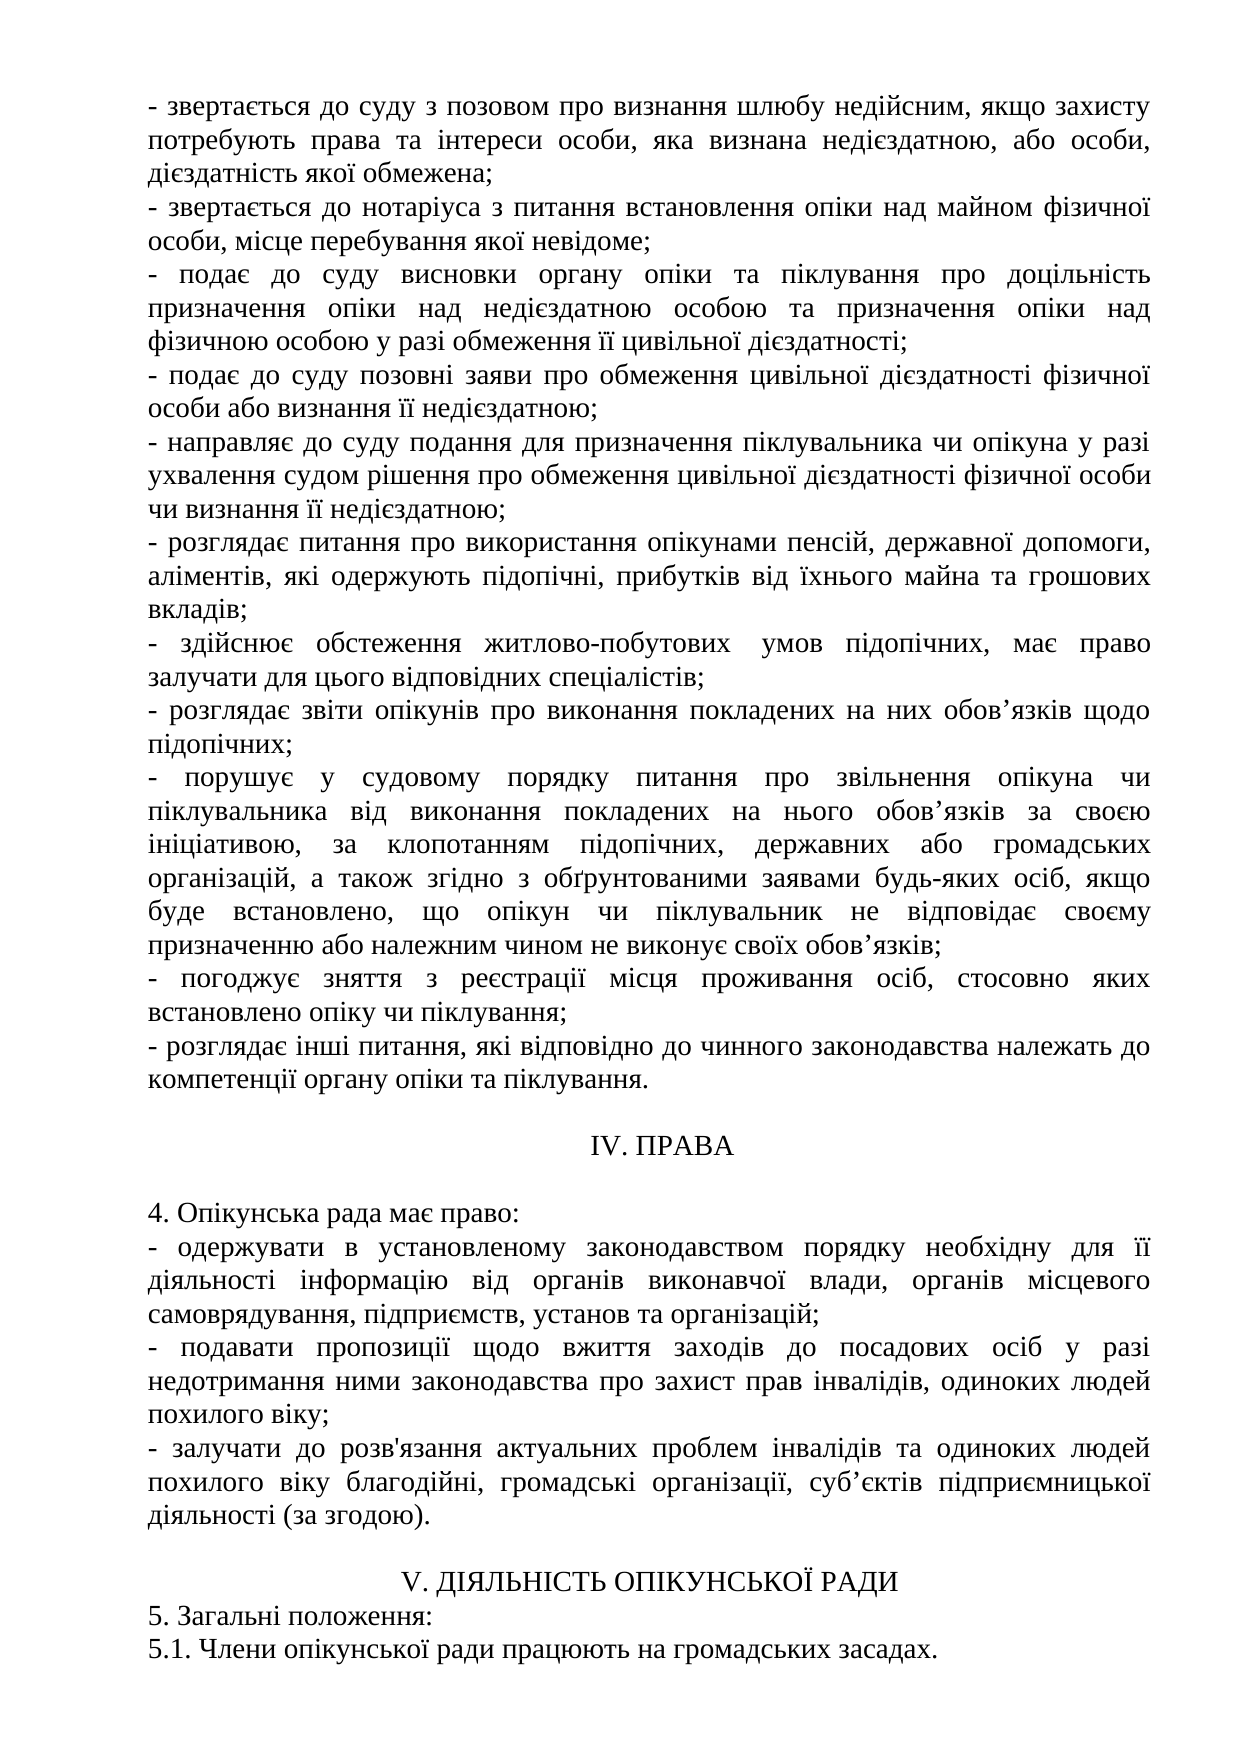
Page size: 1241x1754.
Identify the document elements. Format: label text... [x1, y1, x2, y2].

text 4. Опікунська рада має право: [148, 1195, 1152, 1229]
text - погоджує зняття з реєстрації місця проживання осіб, стосовно яких встановлено опіку чи піклування; [148, 961, 1152, 1028]
text 5.1. Члени опікунської ради працюють на громадських засадах. [148, 1631, 1152, 1665]
text - розглядає інші питання, які відповідно до чинного законодавства належать до компетенції органу опіки та піклування. [148, 1028, 1152, 1095]
text - направляє до суду подання для призначення піклувальника чи опікуна у разі ухвалення судом рішення про обмеження цивільної дієздатності фізичної особи чи визнання її недієздатною; [148, 424, 1152, 524]
text - залучати до розв'язання актуальних проблем інвалідів та одиноких людей похилого віку благодійні, громадські організації, суб’єктів підприємницької діяльності (за згодою). [148, 1430, 1152, 1531]
text ІV. ПРАВА [148, 1128, 1152, 1162]
text - розглядає звіти опікунів про виконання покладених на них обов’язків щодо підопічних; [148, 692, 1152, 759]
text - подає до суду позовні заяви про обмеження цивільної дієздатності фізичної особи або визнання її недієздатною; [148, 357, 1152, 424]
text - порушує у судовому порядку питання про звільнення опікуна чи піклувальника від виконання покладених на нього обов’язків за своєю ініціативою, за клопотанням підопічних, державних або громадських організацій, а також згідно з обґрунтованими заявами будь-яких осіб, якщо буде встановлено, що опікун чи піклувальник не відповідає своєму призначенню або належним чином не виконує своїх обов’язків; [148, 759, 1152, 961]
text - подає до суду висновки органу опіки та піклування про доцільність призначення опіки над недієздатною особою та призначення опіки над фізичною особою у разі обмеження її цивільної дієздатності; [148, 256, 1152, 357]
text - одержувати в установленому законодавством порядку необхідну для її діяльності інформацію від органів виконавчої влади, органів місцевого самоврядування, підприємств, установ та організацій; [148, 1229, 1152, 1329]
text - подавати пропозиції щодо вжиття заходів до посадових осіб у разі недотримання ними законодавства про захист прав інвалідів, одиноких людей похилого віку; [148, 1329, 1152, 1430]
text - здійснює обстеження житлово-побутових умов підопічних, має право залучати для цього відповідних спеціалістів; [148, 625, 1152, 692]
text - звертається до суду з позовом про визнання шлюбу недійсним, якщо захисту потребують права та інтереси особи, яка визнана недієздатною, або особи, дієздатність якої обмежена; [148, 88, 1152, 189]
text V. ДІЯЛЬНІСТЬ ОПІКУНСЬКОЇ РАДИ [148, 1564, 1152, 1598]
text - розглядає питання про використання опікунами пенсій, державної допомоги, аліментів, які одержують підопічні, прибутків від їхнього майна та грошових вкладів; [148, 524, 1152, 625]
text 5. Загальні положення: [148, 1598, 1152, 1631]
text - звертається до нотаріуса з питання встановлення опіки над майном фізичної особи, місце перебування якої невідоме; [148, 189, 1152, 256]
